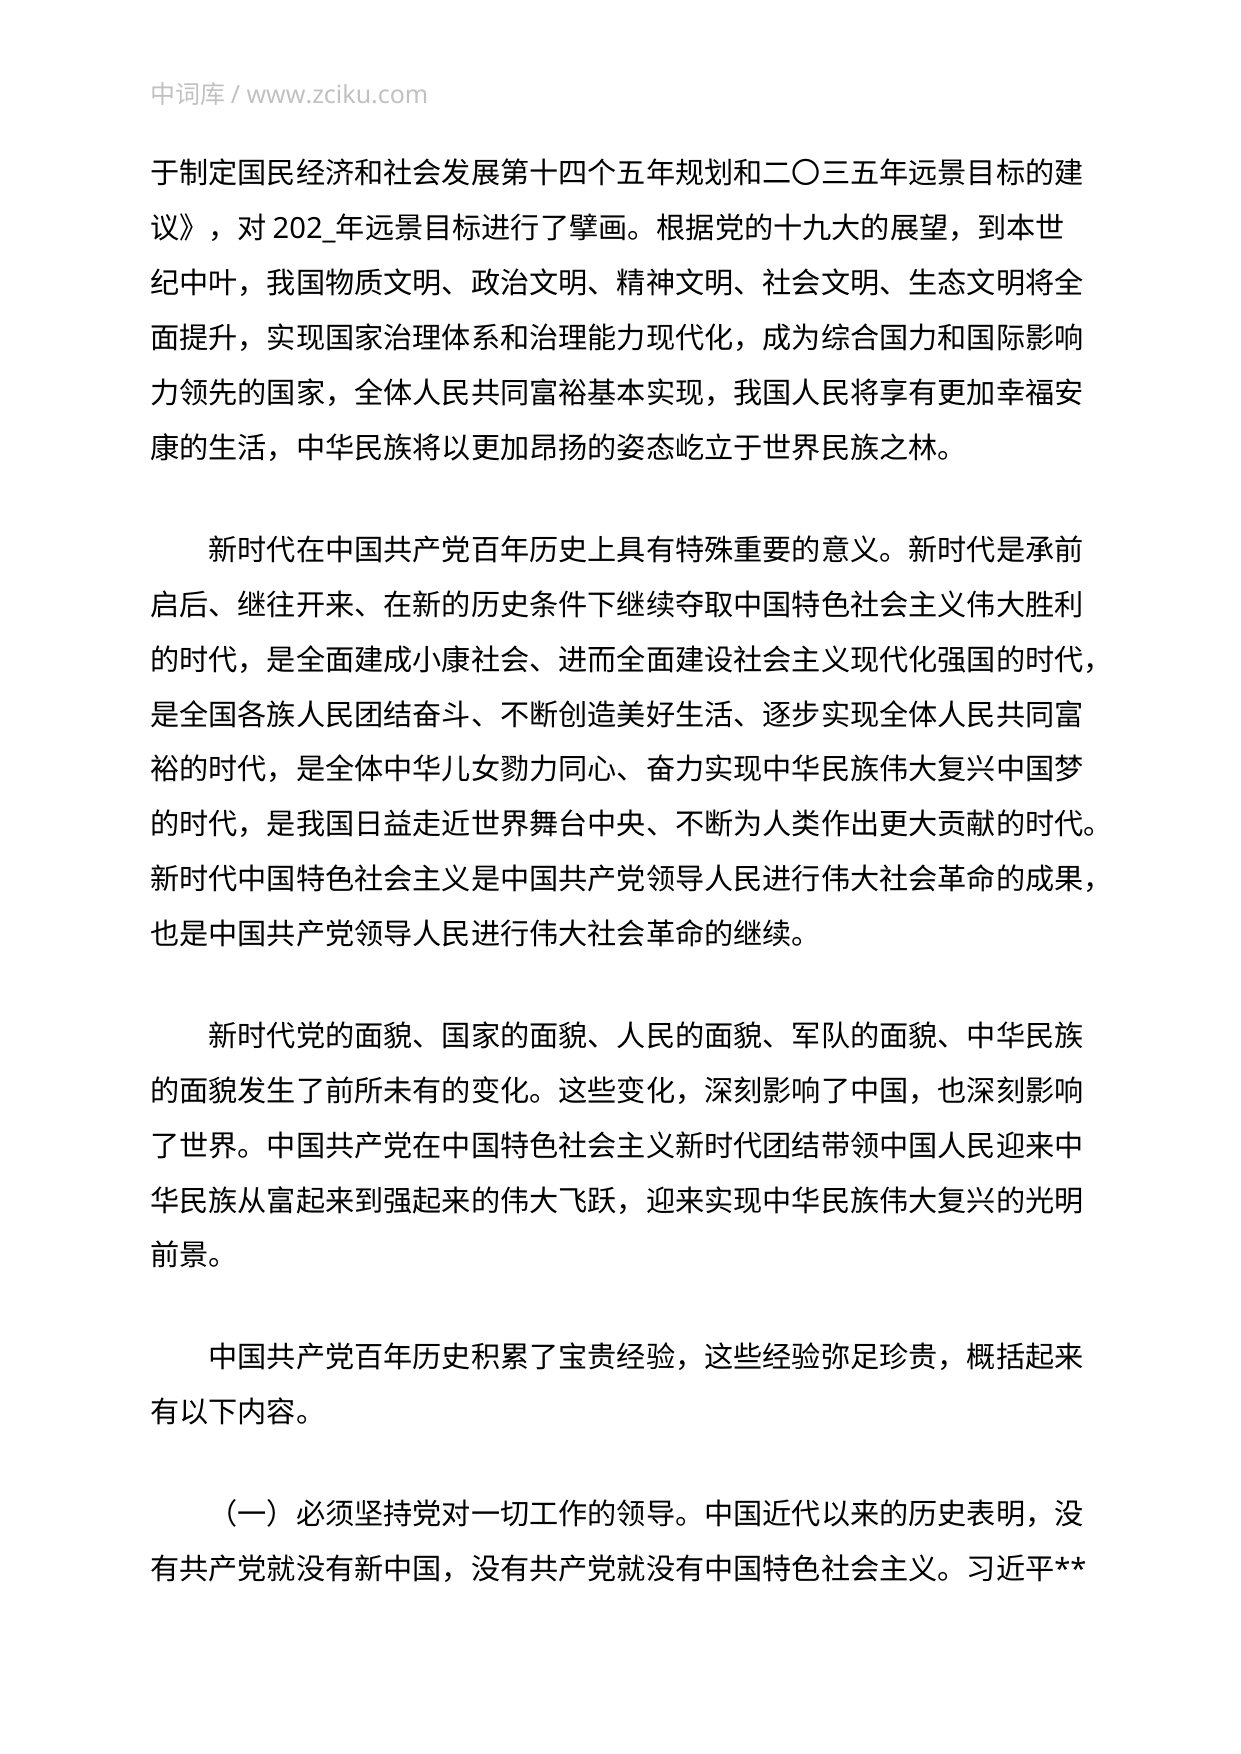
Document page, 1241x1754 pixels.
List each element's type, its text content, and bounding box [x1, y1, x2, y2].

text 中国共产党百年历史积累了宝贵经验，这些经验弥足珍贵，概括起来有以下内容。 [150, 1334, 1090, 1431]
text 新时代党的面貌、国家的面貌、人民的面貌、军队的面貌、中华民族的面貌发生了前所未有的变化。这些变化，深刻影响了中国，也深刻影响了世界。中国共产党在中国特色社会主义新时代团结带领中国人民迎来中华民族从富起来到强起来的伟大飞跃，迎来实现中华民族伟大复兴的光明前景。 [150, 1012, 1090, 1274]
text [150, 150, 1090, 467]
text 新时代在中国共产党百年历史上具有特殊重要的意义。新时代是承前启后、继往开来、在新的历史条件下继续夺取中国特色社会主义伟大胜利的时代，是全面建成小康社会、进而全面建设社会主义现代化强国的时代，是全国各族人民团结奋斗、不断创造美好生活、逐步实现全体人民共同富裕的时代，是全体中华儿女勠力同心、奋力实现中华民族伟大复兴中国梦的时代，是我国日益走近世界舞台中央、不断为人类作出更大贡献的时代。新时代中国特色社会主义是中国共产党领导人民进行伟大社会革命的成果，也是中国共产党领导人民进行伟大社会革命的继续。 [150, 526, 1090, 953]
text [150, 1490, 1090, 1588]
